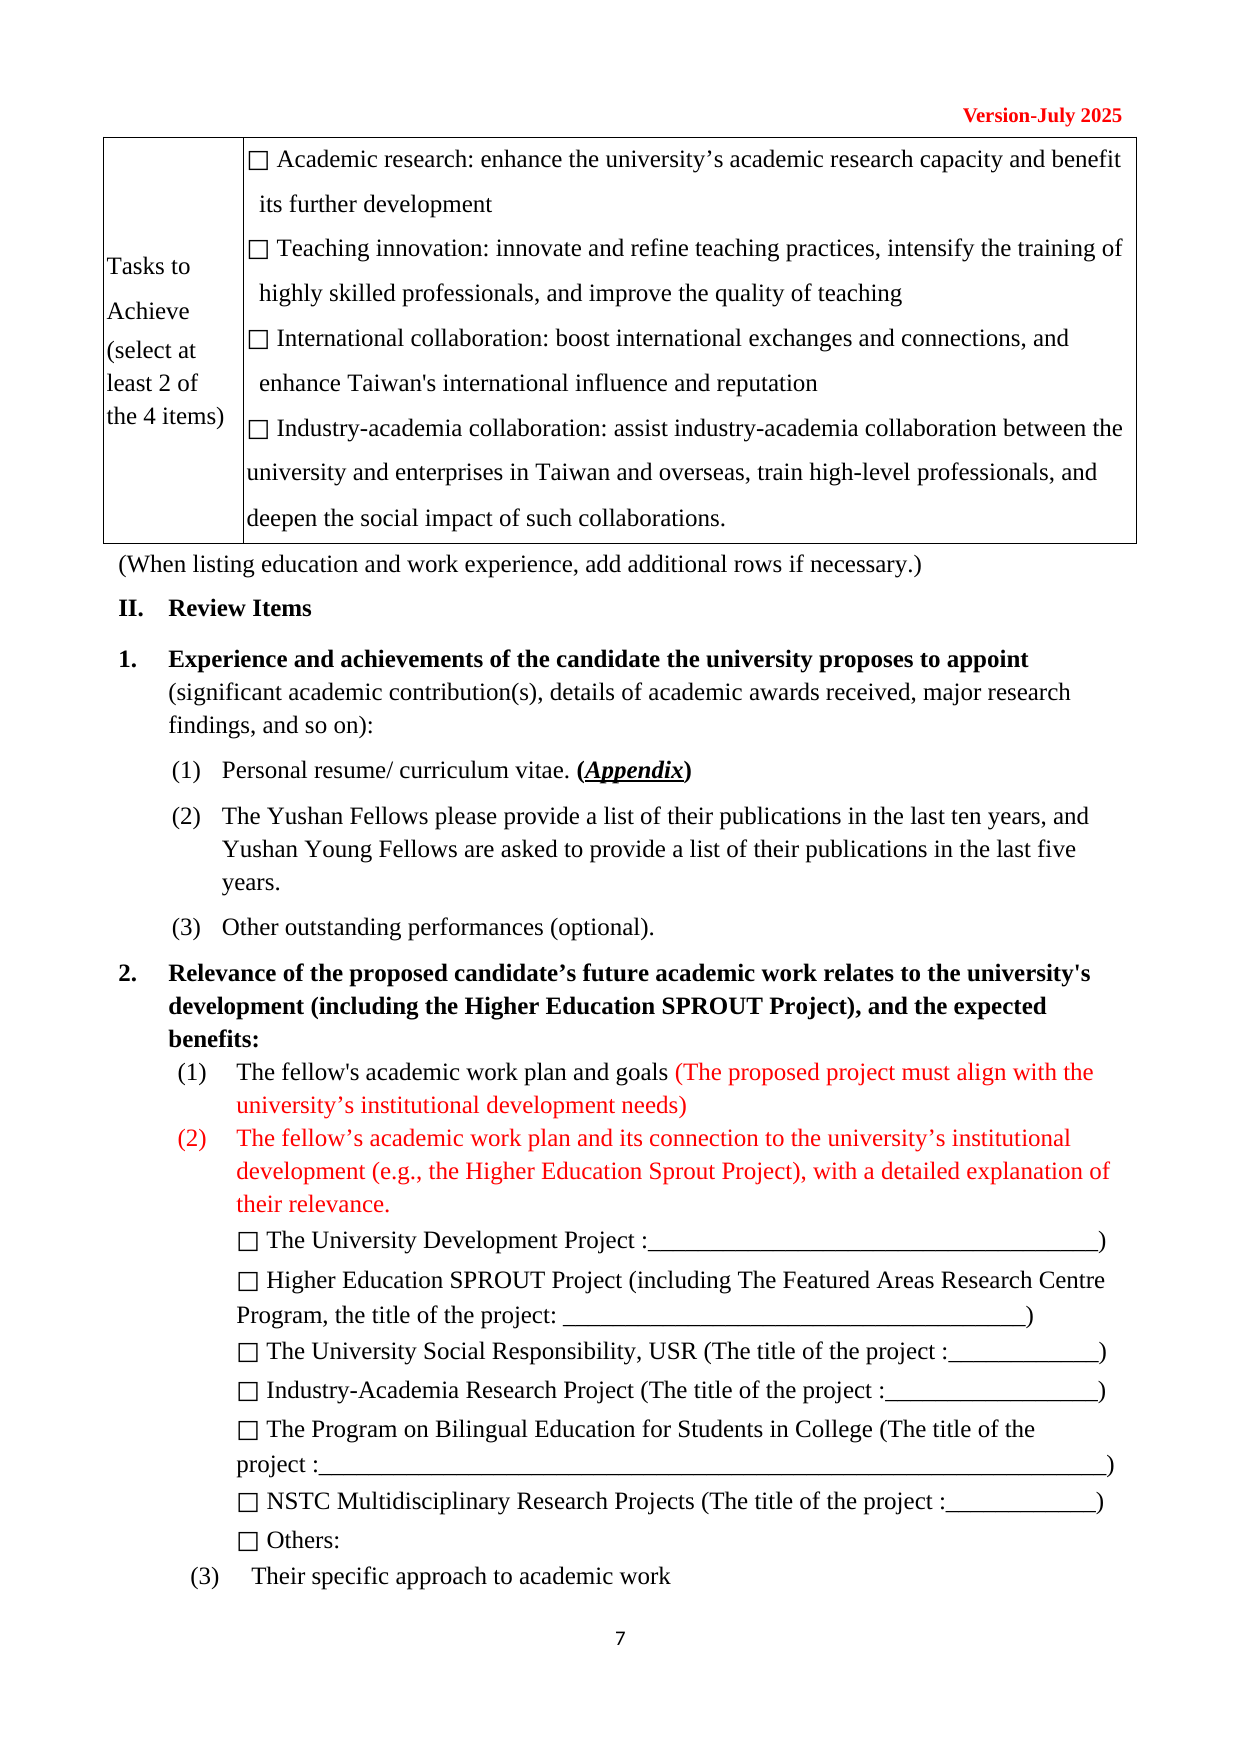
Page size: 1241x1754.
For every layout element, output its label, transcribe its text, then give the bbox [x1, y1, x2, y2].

list Their specific approach to academic work [190, 1561, 1122, 1589]
list Review Items [118, 587, 1122, 627]
text □ Higher Education SPROUT Project (including The Featured Areas Research Centre Program, the title of the project: _____________________________________) [236, 1261, 1122, 1328]
text (When listing education and work experience, add additional rows if necessary.) [118, 544, 1122, 583]
text □ Others: [236, 1522, 1122, 1556]
list Other outstanding performances (optional). [172, 912, 1122, 941]
table_cell □ Academic research: enhance the university’s academic research capacity and benefit its further development □ Teaching innovation: innovate and refine teaching practices, intensify the training of highly skilled professionals, and improve the quality of teaching □ International collaboration: boost international exchanges and connections, and enhance Taiwan's international influence and reputation □ Industry-academia collaboration: assist industry-academia collaboration between the university and enterprises in Taiwan and overseas, train high-level professionals, and deepen the social impact of such collaborations. [244, 138, 1136, 542]
table_cell Tasks to Achieve (select at least 2 of the 4 items) [104, 138, 243, 542]
list Personal resume/ curriculum vitae. (Appendix) [172, 755, 1122, 784]
text □ The Program on Bilingual Education for Students in College (The title of the project :_______________________________________________________________) [236, 1411, 1122, 1478]
text □ The University Development Project :____________________________________) [236, 1222, 1122, 1256]
list Experience and achievements of the candidate the university proposes to appoint (significant academic contribution(s), details of academic awards received, major research findings, and so on): [118, 644, 1122, 739]
list The fellow’s academic work plan and its connection to the university’s institutional development (e.g., the Higher Education Sprout Project), with a detailed explanation of their relevance. [177, 1123, 1122, 1218]
list The fellow's academic work plan and goals (The proposed project must align with the university’s institutional development needs) [177, 1057, 1122, 1119]
text □ Industry-Academia Research Project (The title of the project :_________________) [236, 1372, 1122, 1406]
text □ The University Social Responsibility, USR (The title of the project :____________) [236, 1333, 1122, 1367]
list Relevance of the proposed candidate’s future academic work relates to the university's development (including the Higher Education SPROUT Project), and the expected benefits: [118, 958, 1122, 1053]
text □ NSTC Multidisciplinary Research Projects (The title of the project :____________) [236, 1482, 1122, 1516]
list The Yushan Fellows please provide a list of their publications in the last ten years, and Yushan Young Fellows are asked to provide a list of their publications in the last five years. [172, 801, 1122, 896]
